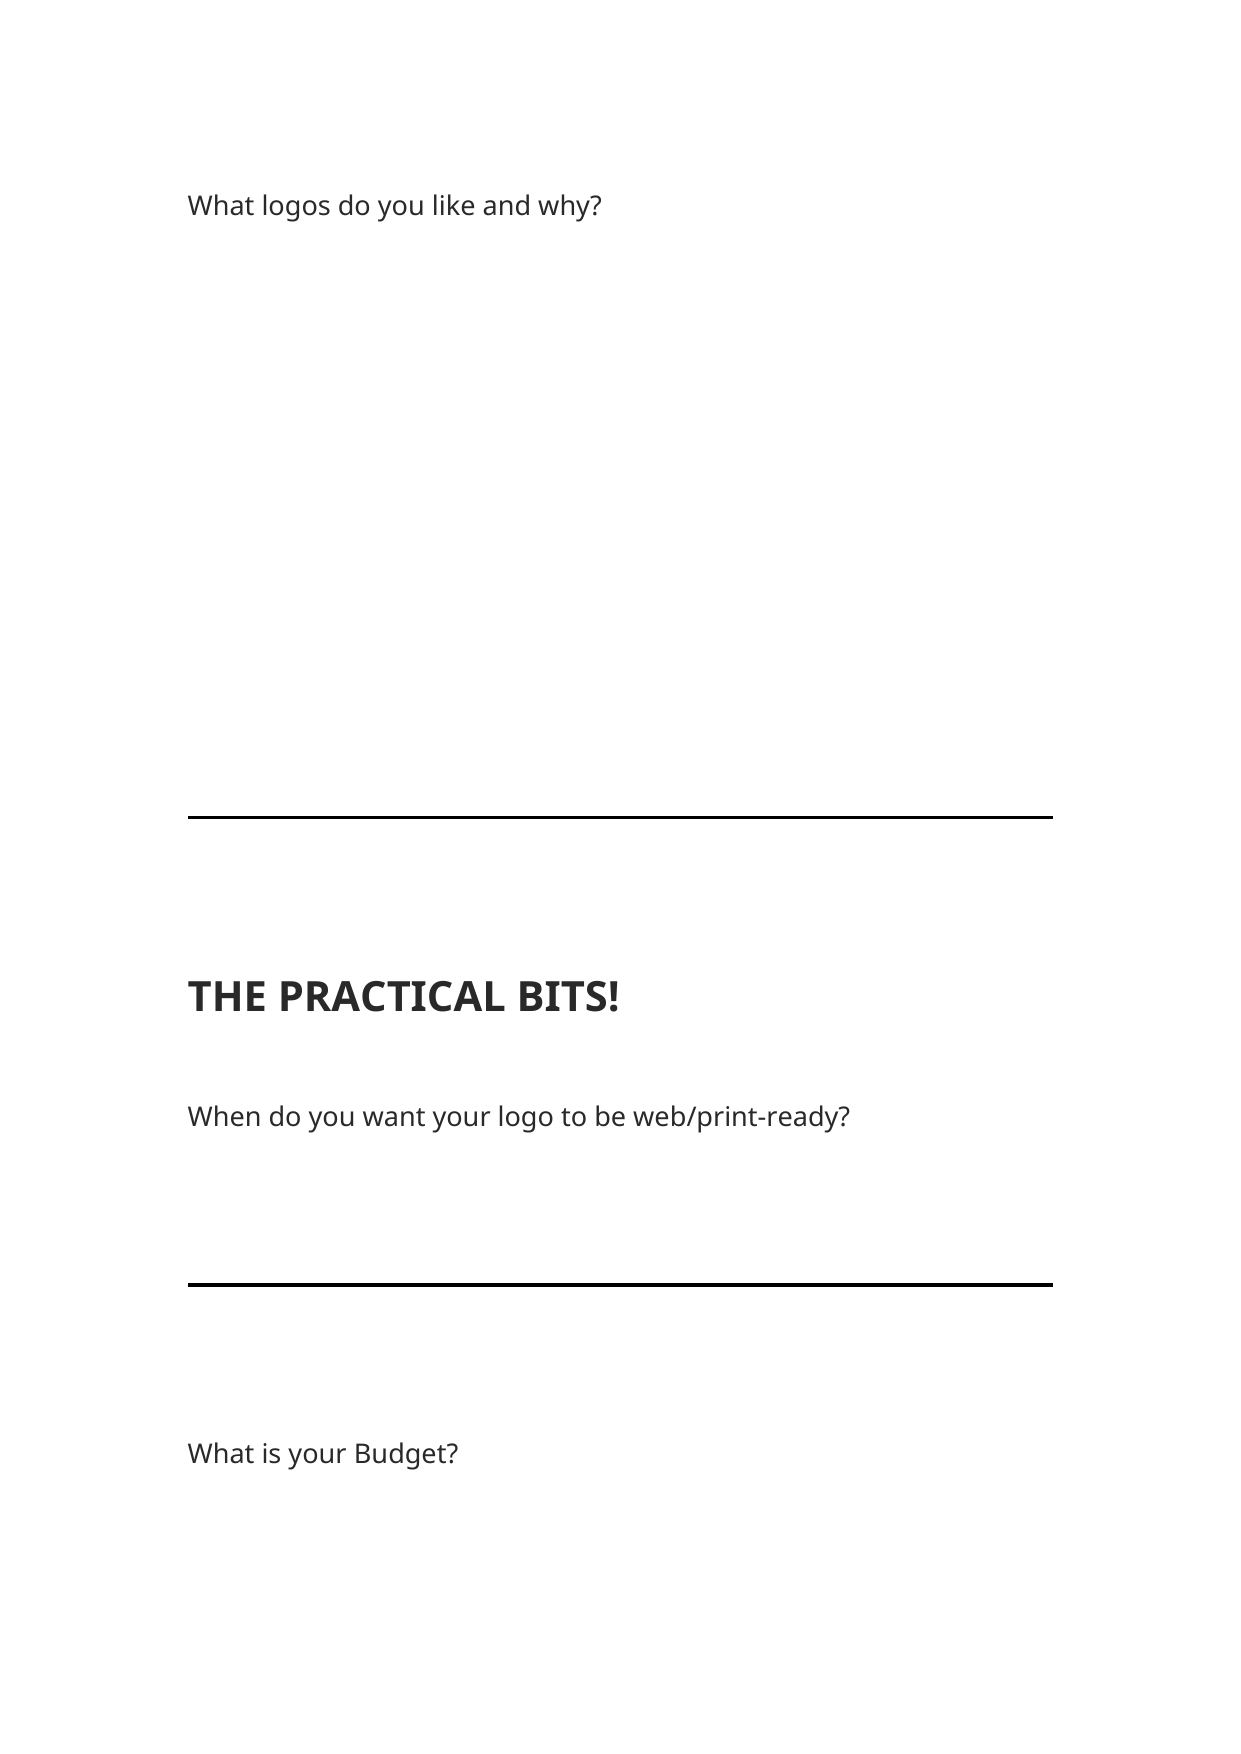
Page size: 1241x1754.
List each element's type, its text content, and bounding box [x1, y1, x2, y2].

text What is your Budget? [187, 1434, 1053, 1471]
text What logos do you like and why? [187, 187, 1053, 224]
text When do you want your logo to be web/print-ready? [187, 1097, 1053, 1134]
text THE PRACTICAL BITS! [187, 966, 1053, 1023]
